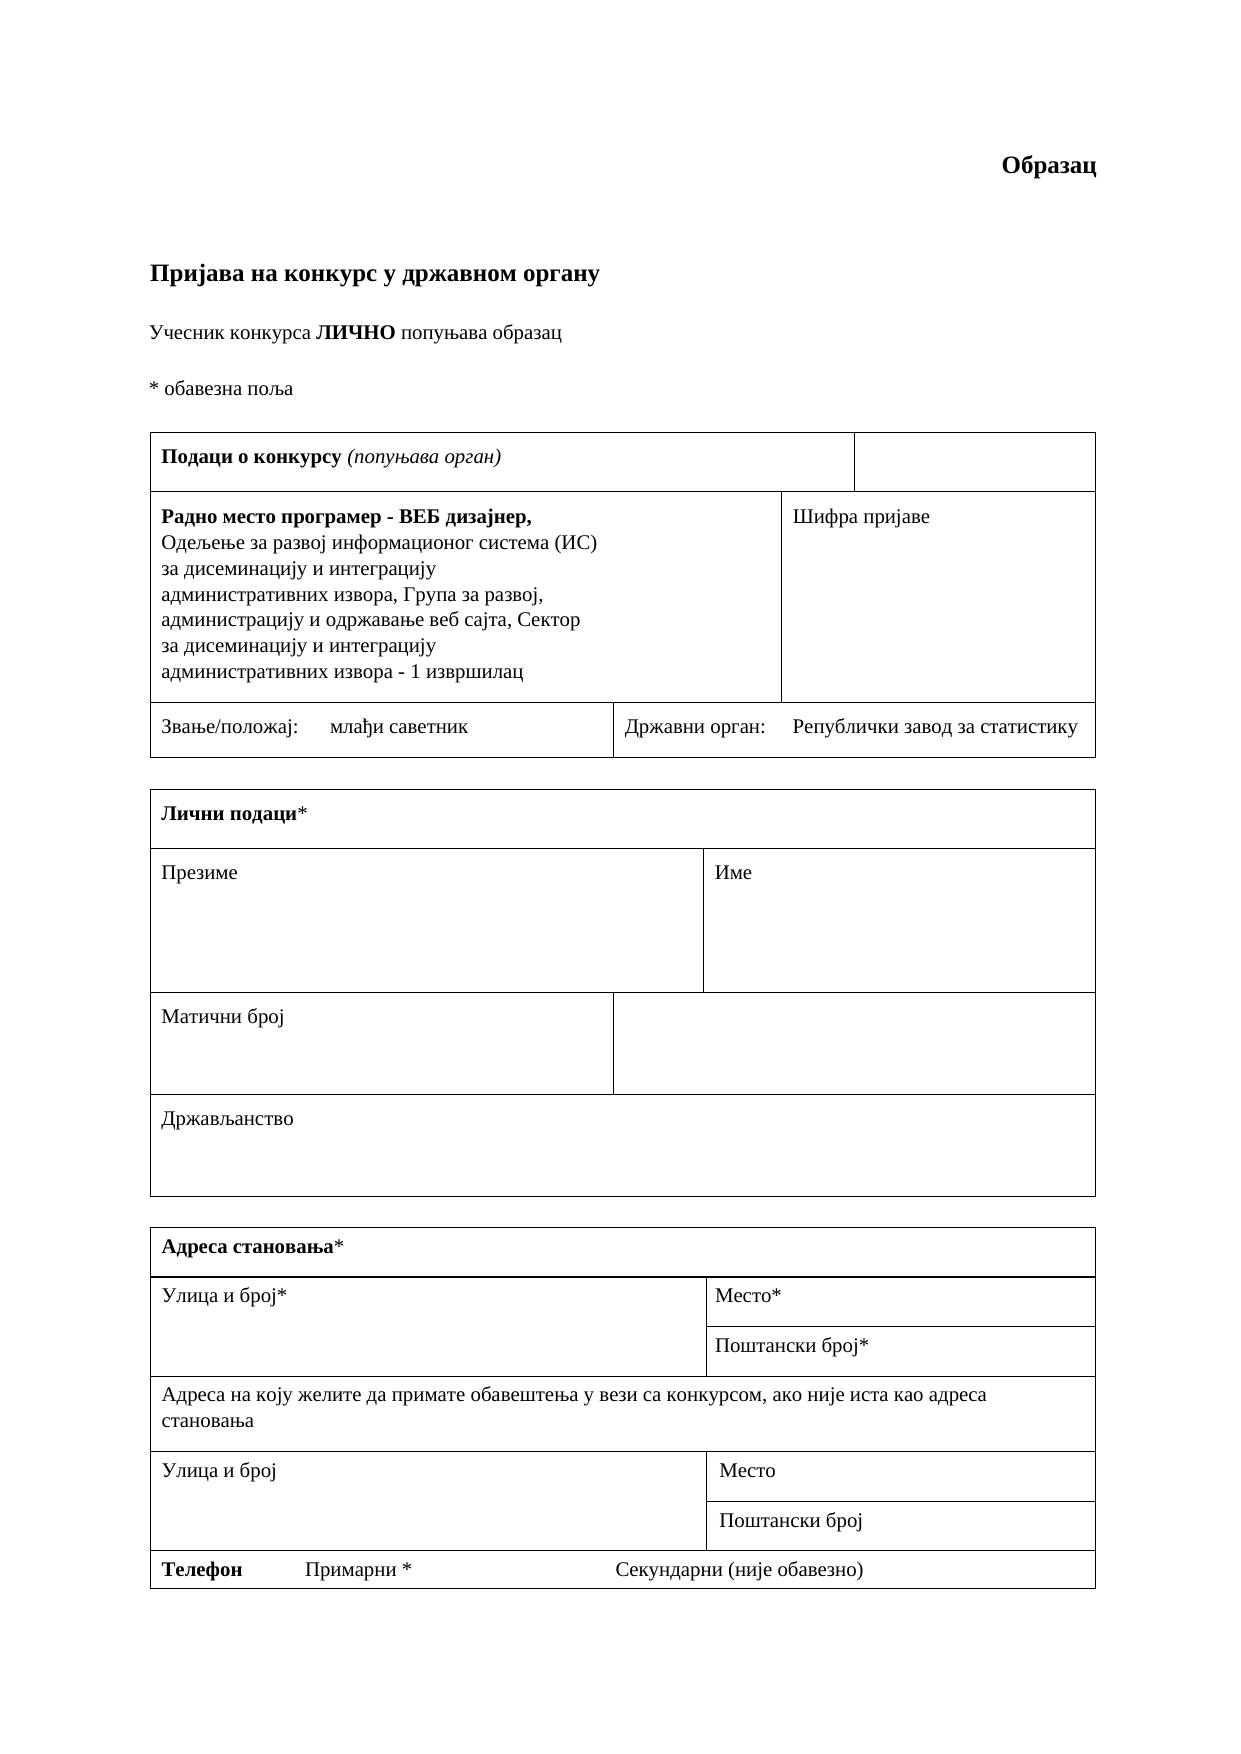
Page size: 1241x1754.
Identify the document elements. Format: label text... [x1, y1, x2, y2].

text * обавезна поља [148, 376, 1097, 400]
table_cell Место [707, 1452, 1095, 1501]
table_cell Републички завод за статистику [782, 703, 1095, 757]
table_cell Поштански број* [707, 1327, 1095, 1376]
table_cell Име [704, 849, 1095, 992]
table_header Лични подаци* [151, 790, 614, 848]
text Учесник конкурса ЛИЧНО попуњава образац [148, 320, 1097, 344]
table_header [782, 433, 854, 491]
table_cell Матични број [151, 993, 613, 1094]
table_cell Место* [707, 1278, 1095, 1326]
table_cell Презиме [151, 849, 614, 992]
table_header Адреса становања* [151, 1228, 1095, 1276]
table_header [614, 790, 1095, 848]
table_cell Звање/положај: млађи саветник [151, 703, 613, 757]
table_cell Шифра пријаве [782, 492, 1095, 702]
table_cell Поштански број [707, 1502, 1095, 1550]
table_cell [614, 993, 1095, 1094]
table_cell Телефон Примарни * Секундарни (није обавезно) [151, 1551, 1095, 1588]
table_header [855, 433, 1095, 491]
table_cell [614, 1095, 1095, 1196]
table_header [614, 433, 782, 491]
text Пријава на конкурс у државном органу [150, 258, 1097, 287]
table_cell Радно место програмер - ВЕБ дизајнер, Одељење за развој информационог система (ИС) за дисеминацију и интеграцију административних извора, Група за развој, администрацију и одржавање веб сајта, Сектор зa дисеминацију и интеграцију административних извора - 1 извршилац [151, 492, 614, 702]
table_cell Адреса на коју желите да примате обавештења у вези са конкурсом, ако није иста као адреса становања [151, 1377, 1095, 1451]
table_cell Држављанство [151, 1095, 614, 1196]
table_cell [614, 849, 703, 992]
table_cell [614, 492, 781, 702]
table_cell Државни орган: [614, 703, 782, 757]
text Образац [150, 150, 1097, 179]
table_cell Улица и број* [151, 1278, 706, 1376]
table_cell Улица и број [151, 1452, 706, 1550]
table_header Подаци о конкурсу (попуњава орган) [151, 433, 614, 491]
